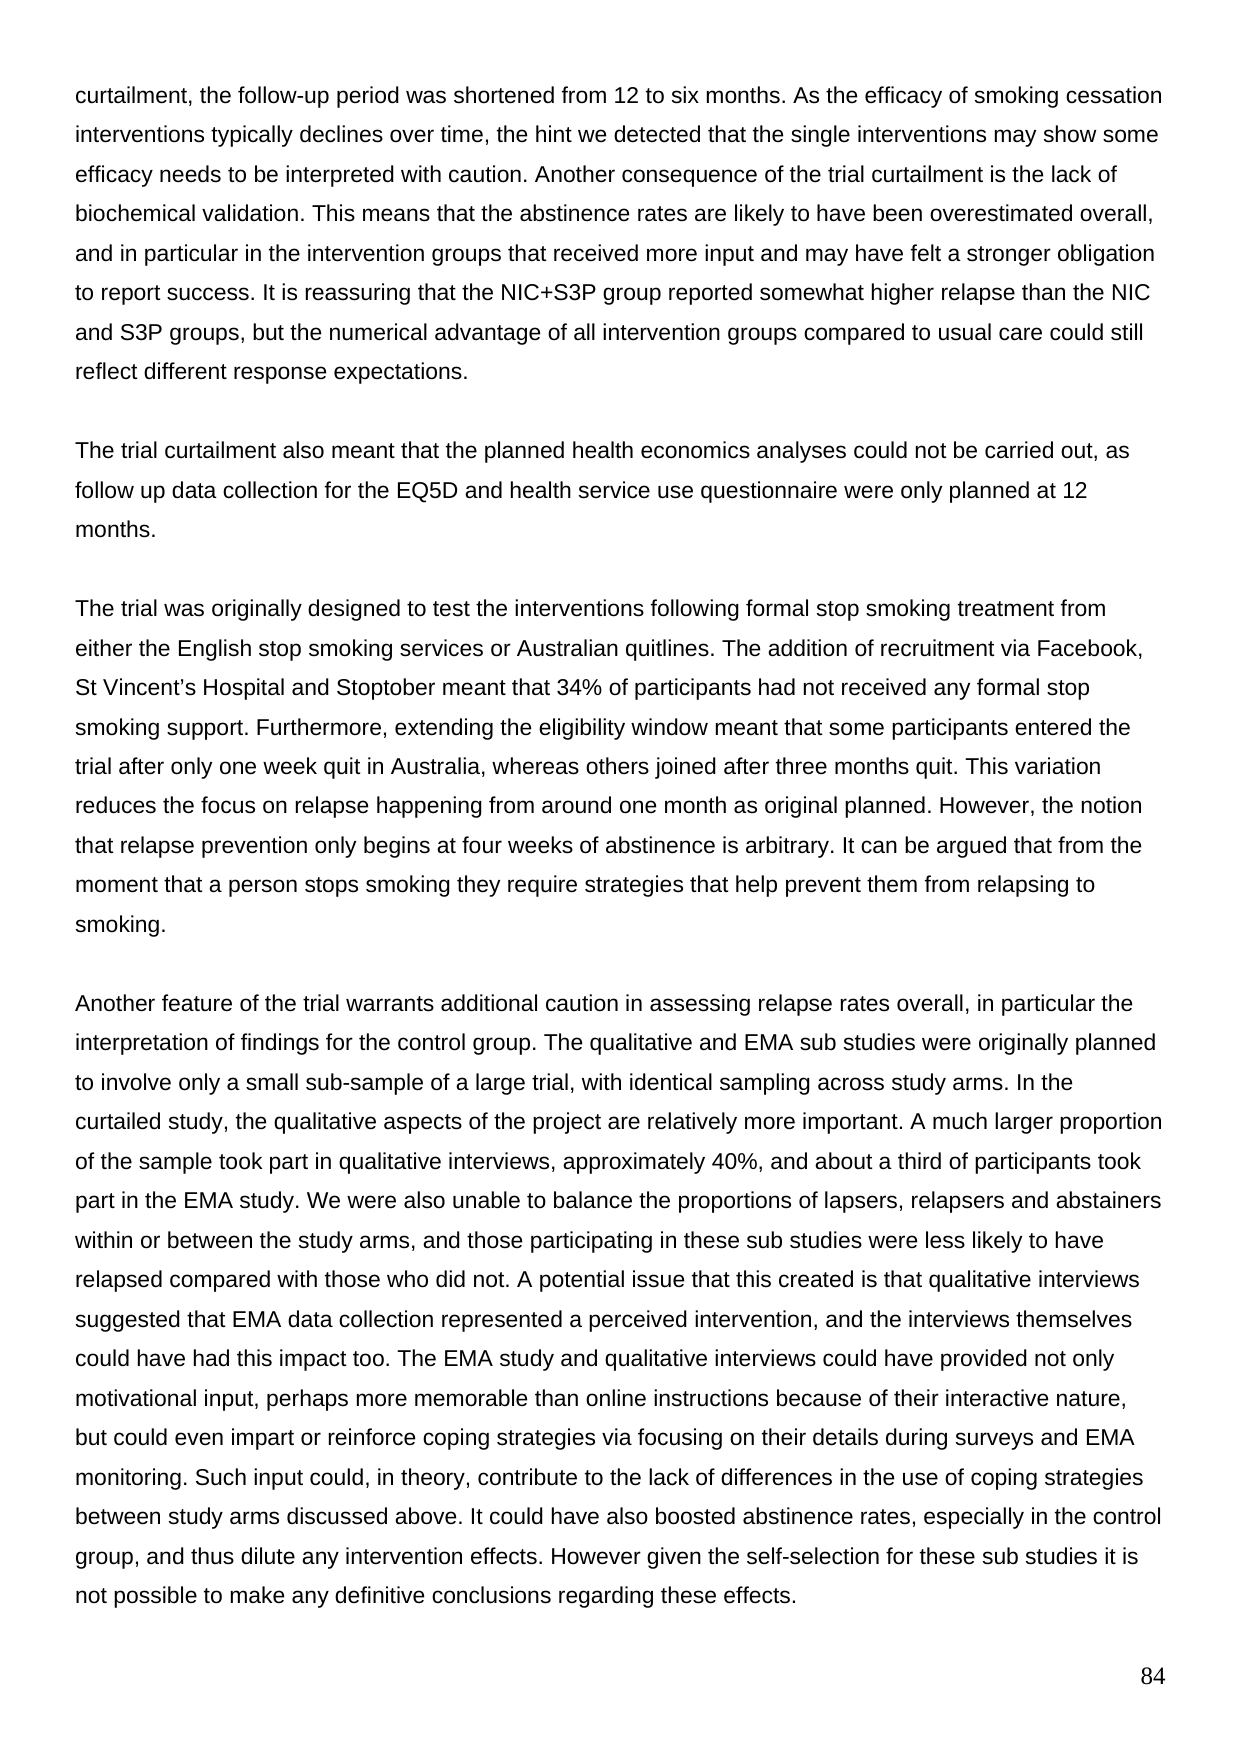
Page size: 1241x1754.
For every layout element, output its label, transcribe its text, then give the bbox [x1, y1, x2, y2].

text The trial was originally designed to test the interventions following formal stop smoking treatment from either the English stop smoking services or Australian quitlines. The addition of recruitment via Facebook, St Vincent’s Hospital and Stoptober meant that 34% of participants had not received any formal stop smoking support. Furthermore, extending the eligibility window meant that some participants entered the trial after only one week quit in Australia, whereas others joined after three months quit. This variation reduces the focus on relapse happening from around one month as original planned. However, the notion that relapse prevention only begins at four weeks of abstinence is arbitrary. It can be argued that from the moment that a person stops smoking they require strategies that help prevent them from relapsing to smoking. [75, 595, 1165, 937]
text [75, 82, 1165, 384]
text The trial curtailment also meant that the planned health economics analyses could not be carried out, as follow up data collection for the EQ5D and health service use questionnaire were only planned at 12 months. [75, 437, 1165, 542]
text Another feature of the trial warrants additional caution in assessing relapse rates overall, in particular the interpretation of findings for the control group. The qualitative and EMA sub studies were originally planned to involve only a small sub-sample of a large trial, with identical sampling across study arms. In the curtailed study, the qualitative aspects of the project are relatively more important. A much larger proportion of the sample took part in qualitative interviews, approximately 40%, and about a third of participants took part in the EMA study. We were also unable to balance the proportions of lapsers, relapsers and abstainers within or between the study arms, and those participating in these sub studies were less likely to have relapsed compared with those who did not. A potential issue that this created is that qualitative interviews suggested that EMA data collection represented a perceived intervention, and the interviews themselves could have had this impact too. The EMA study and qualitative interviews could have provided not only motivational input, perhaps more memorable than online instructions because of their interactive nature, but could even impart or reinforce coping strategies via focusing on their details during surveys and EMA monitoring. Such input could, in theory, contribute to the lack of differences in the use of coping strategies between study arms discussed above. It could have also boosted abstinence rates, especially in the control group, and thus dilute any intervention effects. However given the self-selection for these sub studies it is not possible to make any definitive conclusions regarding these effects. [75, 990, 1165, 1608]
